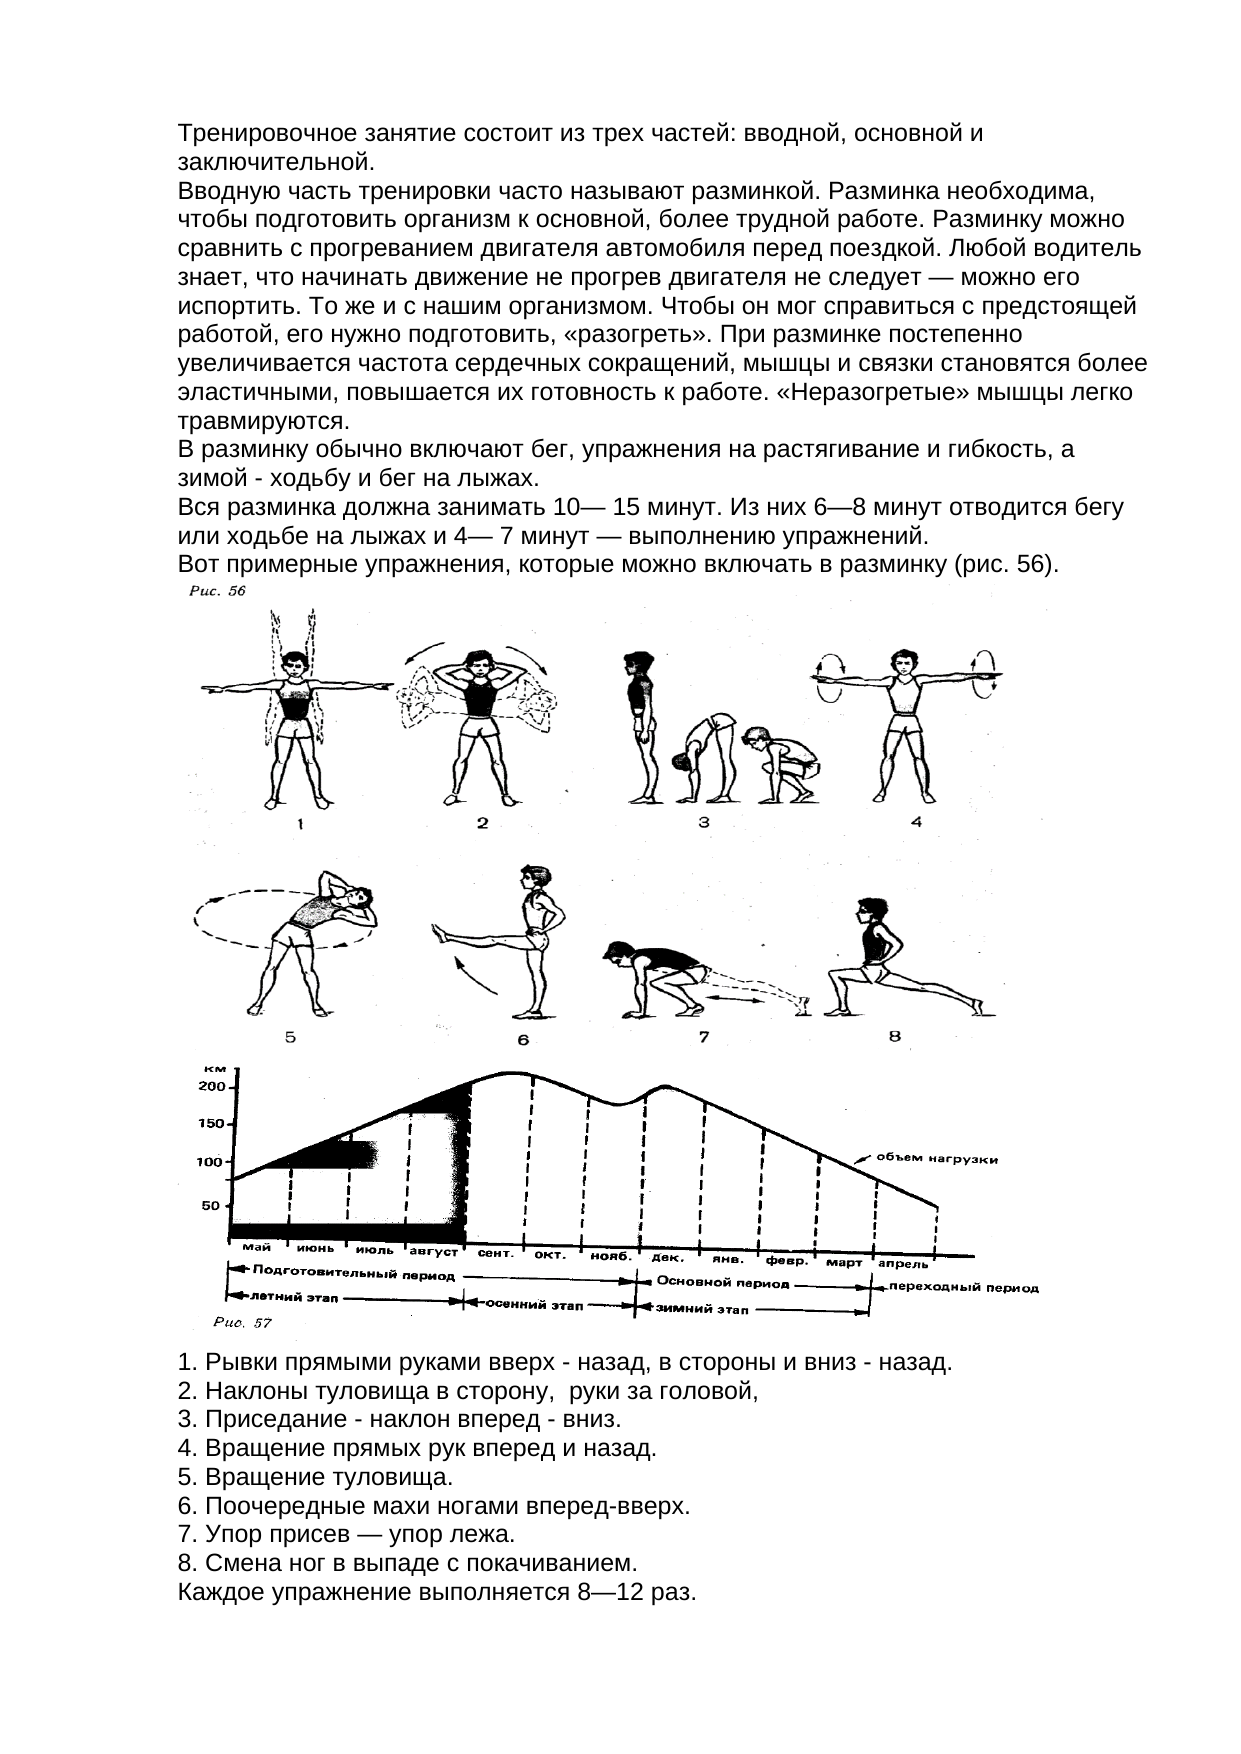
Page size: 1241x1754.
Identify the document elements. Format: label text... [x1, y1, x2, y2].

text Тренировочное занятие состоит из трех частей: вводной, основной и заключительной. [177, 118, 1152, 176]
text Каждое упражнение выполняется 8—12 раз. [177, 1577, 1152, 1606]
text В разминку обычно включают бег, упражнения на растягивание и гибкость, а зимой - ходьбу и бег на лыжах. [177, 434, 1152, 492]
text 4. Вращение прямых рук вперед и назад. [177, 1433, 1152, 1462]
text 7. Упор присев — упор лежа. [177, 1519, 1152, 1548]
text 5. Вращение туловища. [177, 1462, 1152, 1491]
text Вводную часть тренировки часто называют разминкой. Разминка необходима, чтобы подготовить организм к основной, более трудной работе. Разминку можно сравнить с прогреванием двигателя автомобиля перед поездкой. Любой водитель знает, что начинать движение не прогрев двигателя не следует — можно его испортить. То же и с нашим организмом. Чтобы он мог справиться с предстоящей работой, его нужно подготовить, «разогреть». При разминке постепенно увеличивается частота сердечных сокращений, мышцы и связки становятся более эластичными, повышается их готовность к работе. «Неразогретые» мышцы легко травмируются. [177, 176, 1152, 434]
text 1. Рывки прямыми руками вверх - назад, в стороны и вниз - назад. [177, 1347, 1152, 1376]
text 8. Смена ног в выпаде с покачиванием. [177, 1548, 1152, 1577]
text Вот примерные упражнения, которые можно включать в разминку (рис. 56). [177, 549, 1152, 578]
text 3. Приседание - наклон вперед - вниз. [177, 1404, 1152, 1433]
text 2. Наклоны туловища в сторону, руки за головой, [177, 1376, 1152, 1404]
text Вся разминка должна занимать 10— 15 минут. Из них 6—8 минут отводится бегу или ходьбе на лыжах и 4— 7 минут — выполнению упражнений. [177, 492, 1152, 549]
picture [177, 578, 1056, 1347]
text 6. Поочередные махи ногами вперед-вверх. [177, 1491, 1152, 1519]
